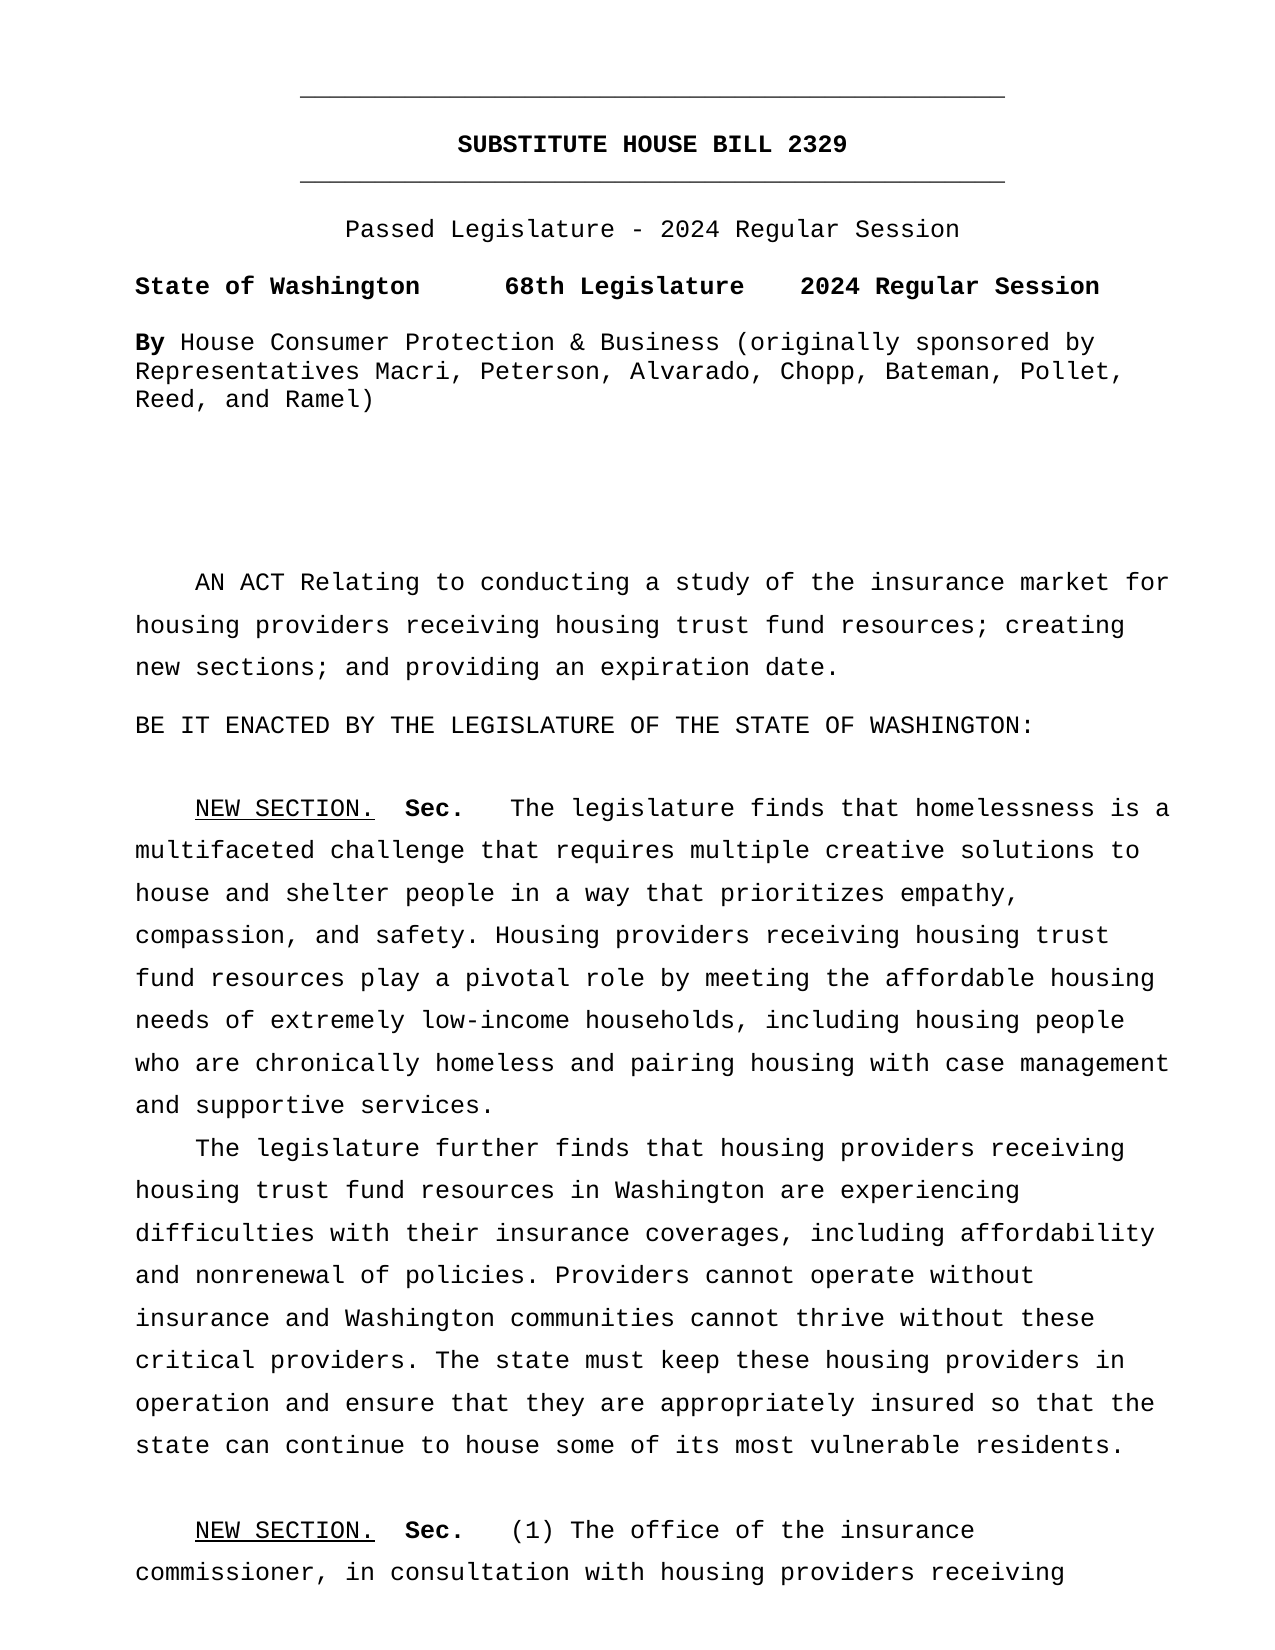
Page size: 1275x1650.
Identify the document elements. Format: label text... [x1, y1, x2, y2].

text The legislature further finds that housing providers receiving housing trust fund resources in Washington are experiencing difficulties with their insurance coverages, including affordability and nonrenewal of policies. Providers cannot operate without insurance and Washington communities cannot thrive without these critical providers. The state must keep these housing providers in operation and ensure that they are appropriately insured so that the state can continue to house some of its most vulnerable residents. [135, 1122, 1170, 1462]
text BE IT ENACTED BY THE LEGISLATURE OF THE STATE OF WASHINGTON: [135, 712, 1170, 741]
text Passed Legislature - 2024 Regular Session [135, 217, 1170, 245]
text By House Consumer Protection & Business (originally sponsored by Representatives Macri, Peterson, Alvarado, Chopp, Bateman, Pollet, Reed, and Ramel) [135, 330, 1170, 415]
text NEW SECTION. Sec. The legislature finds that homelessness is a multifaceted challenge that requires multiple creative solutions to house and shelter people in a way that prioritizes empathy, compassion, and safety. Housing providers receiving housing trust fund resources play a pivotal role by meeting the affordable housing needs of extremely low-income households, including housing people who are chronically homeless and pairing housing with case management and supportive services. [135, 782, 1170, 1122]
text _______________________________________________ [135, 75, 1170, 103]
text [135, 1504, 1170, 1589]
text _______________________________________________ [135, 160, 1170, 188]
text AN ACT Relating to conducting a study of the insurance market for housing providers receiving housing trust fund resources; creating new sections; and providing an expiration date. [135, 557, 1170, 684]
text State of Washington 68th Legislature 2024 Regular Session [135, 273, 1170, 302]
text SUBSTITUTE HOUSE BILL 2329 [135, 132, 1170, 160]
